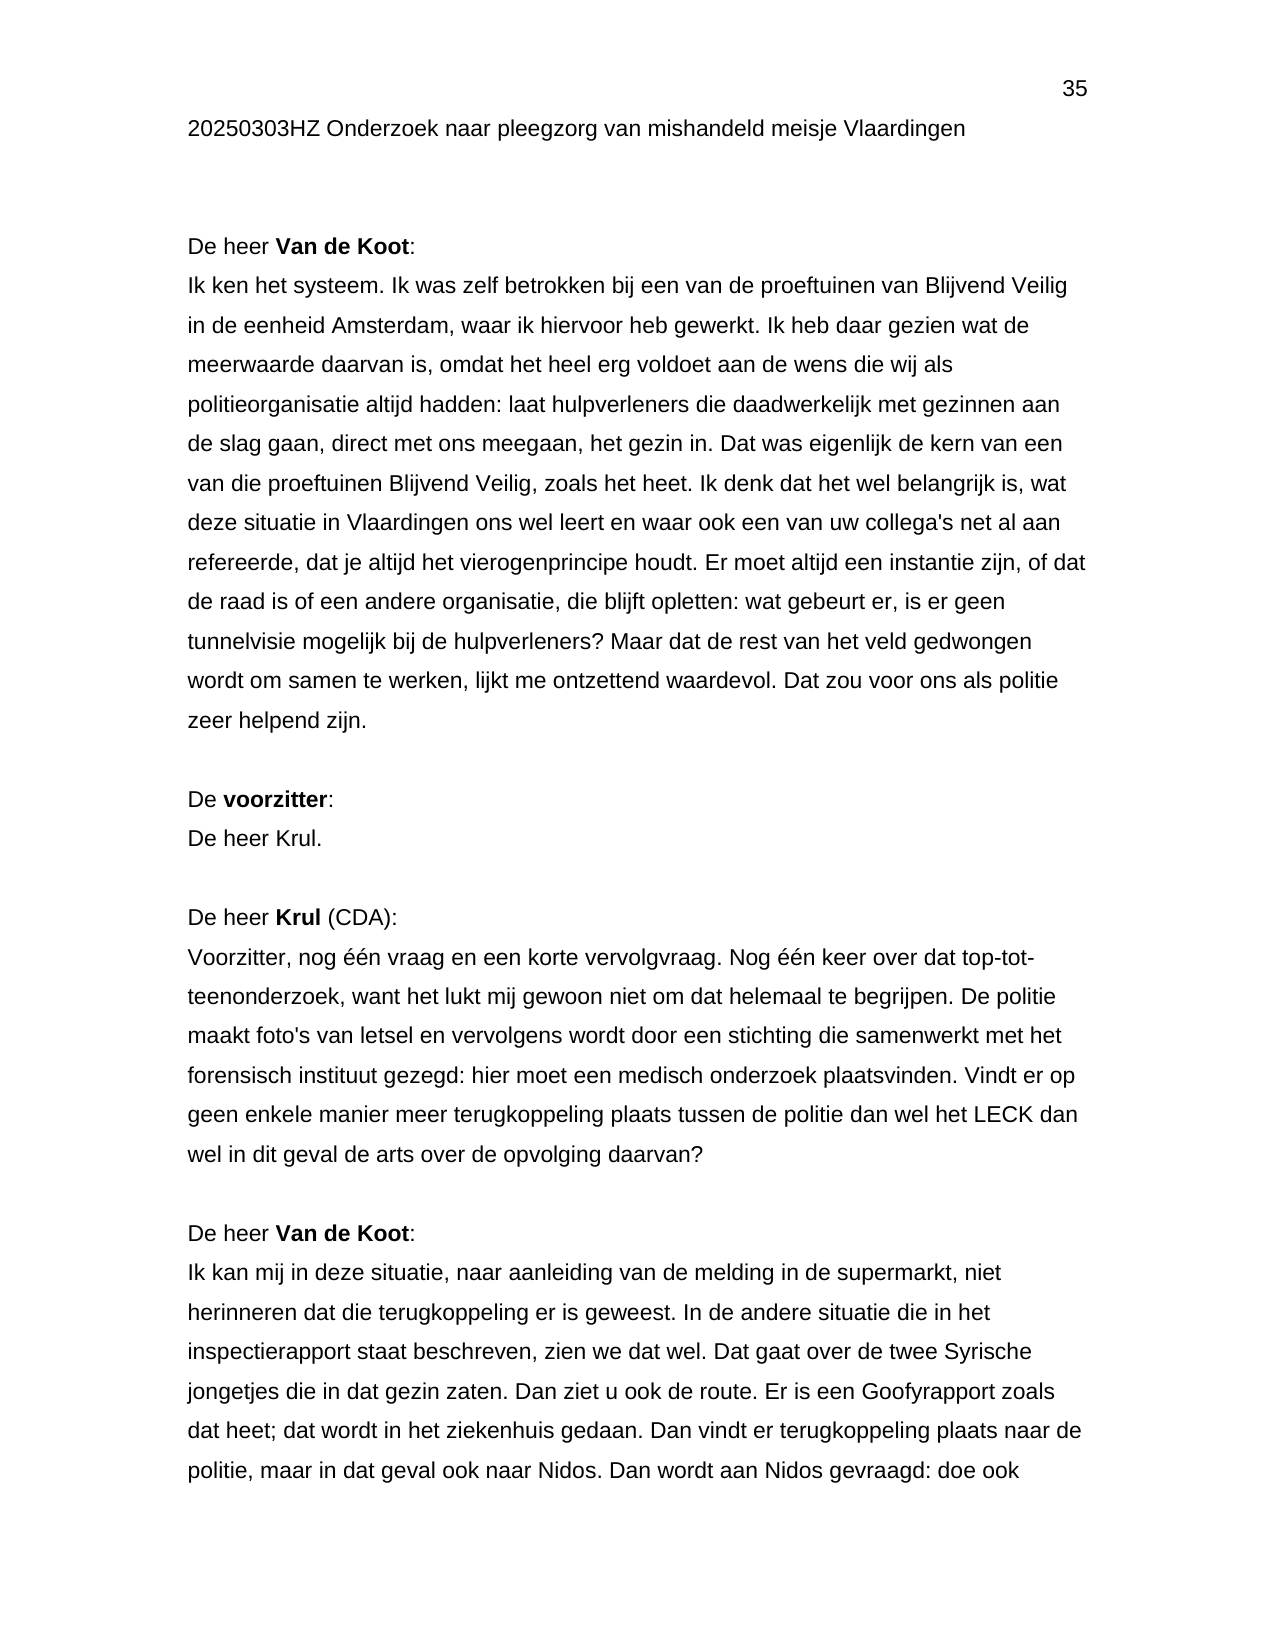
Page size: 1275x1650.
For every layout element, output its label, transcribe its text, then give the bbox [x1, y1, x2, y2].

text De heer Krul (CDA): [187, 904, 1087, 930]
text De voorzitter: [187, 786, 1087, 812]
text Ik ken het systeem. Ik was zelf betrokken bij een van de proeftuinen van Blijvend Veilig in de eenheid Amsterdam, waar ik hiervoor heb gewerkt. Ik heb daar gezien wat de meerwaarde daarvan is, omdat het heel erg voldoet aan de wens die wij als politieorganisatie altijd hadden: laat hulpverleners die daadwerkelijk met gezinnen aan de slag gaan, direct met ons meegaan, het gezin in. Dat was eigenlijk de kern van een van die proeftuinen Blijvend Veilig, zoals het heet. Ik denk dat het wel belangrijk is, wat deze situatie in Vlaardingen ons wel leert en waar ook een van uw collega's net al aan refereerde, dat je altijd het vierogenprincipe houdt. Er moet altijd een instantie zijn, of dat de raad is of een andere organisatie, die blijft opletten: wat gebeurt er, is er geen tunnelvisie mogelijk bij de hulpverleners? Maar dat de rest van het veld gedwongen wordt om samen te werken, lijkt me ontzettend waardevol. Dat zou voor ons als politie zeer helpend zijn. [187, 272, 1087, 733]
text De heer Van de Koot: [187, 233, 1087, 259]
text De heer Van de Koot: [187, 1220, 1087, 1246]
text De heer Krul. [187, 825, 1087, 851]
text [187, 1259, 1087, 1483]
text Voorzitter, nog één vraag en een korte vervolgvraag. Nog één keer over dat top-tot-teenonderzoek, want het lukt mij gewoon niet om dat helemaal te begrijpen. De politie maakt foto's van letsel en vervolgens wordt door een stichting die samenwerkt met het forensisch instituut gezegd: hier moet een medisch onderzoek plaatsvinden. Vindt er op geen enkele manier meer terugkoppeling plaats tussen de politie dan wel het LECK dan wel in dit geval de arts over de opvolging daarvan? [187, 943, 1087, 1167]
